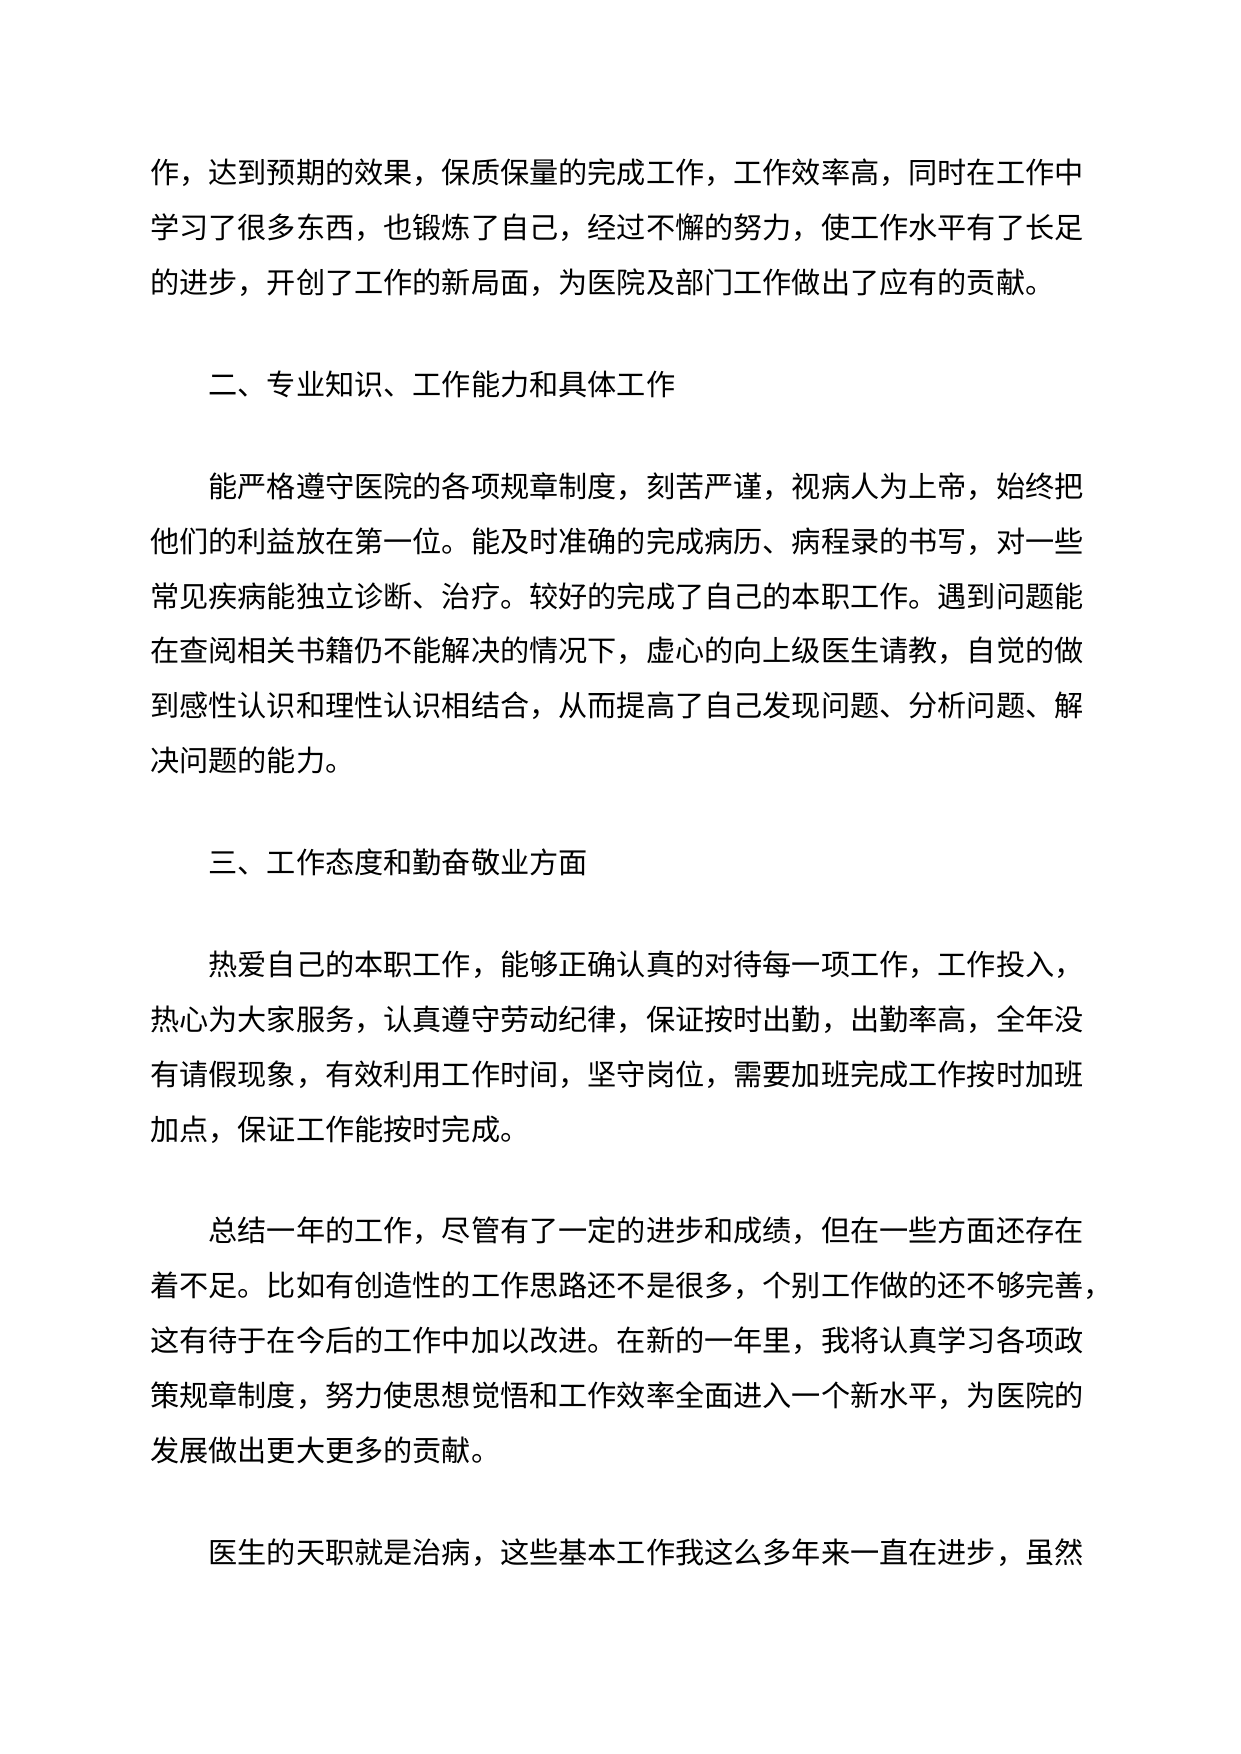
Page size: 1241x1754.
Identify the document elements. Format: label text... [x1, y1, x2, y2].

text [150, 1529, 1090, 1571]
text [150, 150, 1090, 302]
text 二、专业知识、工作能力和具体工作 [150, 362, 1090, 404]
text 能严格遵守医院的各项规章制度，刻苦严谨，视病人为上帝，始终把他们的利益放在第一位。能及时准确的完成病历、病程录的书写，对一些常见疾病能独立诊断、治疗。较好的完成了自己的本职工作。遇到问题能在查阅相关书籍仍不能解决的情况下，虚心的向上级医生请教，自觉的做到感性认识和理性认识相结合，从而提高了自己发现问题、分析问题、解决问题的能力。 [150, 463, 1090, 780]
text 三、工作态度和勤奋敬业方面 [150, 839, 1090, 882]
text 热爱自己的本职工作，能够正确认真的对待每一项工作，工作投入，热心为大家服务，认真遵守劳动纪律，保证按时出勤，出勤率高，全年没有请假现象，有效利用工作时间，坚守岗位，需要加班完成工作按时加班加点，保证工作能按时完成。 [150, 941, 1090, 1148]
text 总结一年的工作，尽管有了一定的进步和成绩，但在一些方面还存在着不足。比如有创造性的工作思路还不是很多，个别工作做的还不够完善，这有待于在今后的工作中加以改进。在新的一年里，我将认真学习各项政策规章制度，努力使思想觉悟和工作效率全面进入一个新水平，为医院的发展做出更大更多的贡献。 [150, 1208, 1090, 1470]
